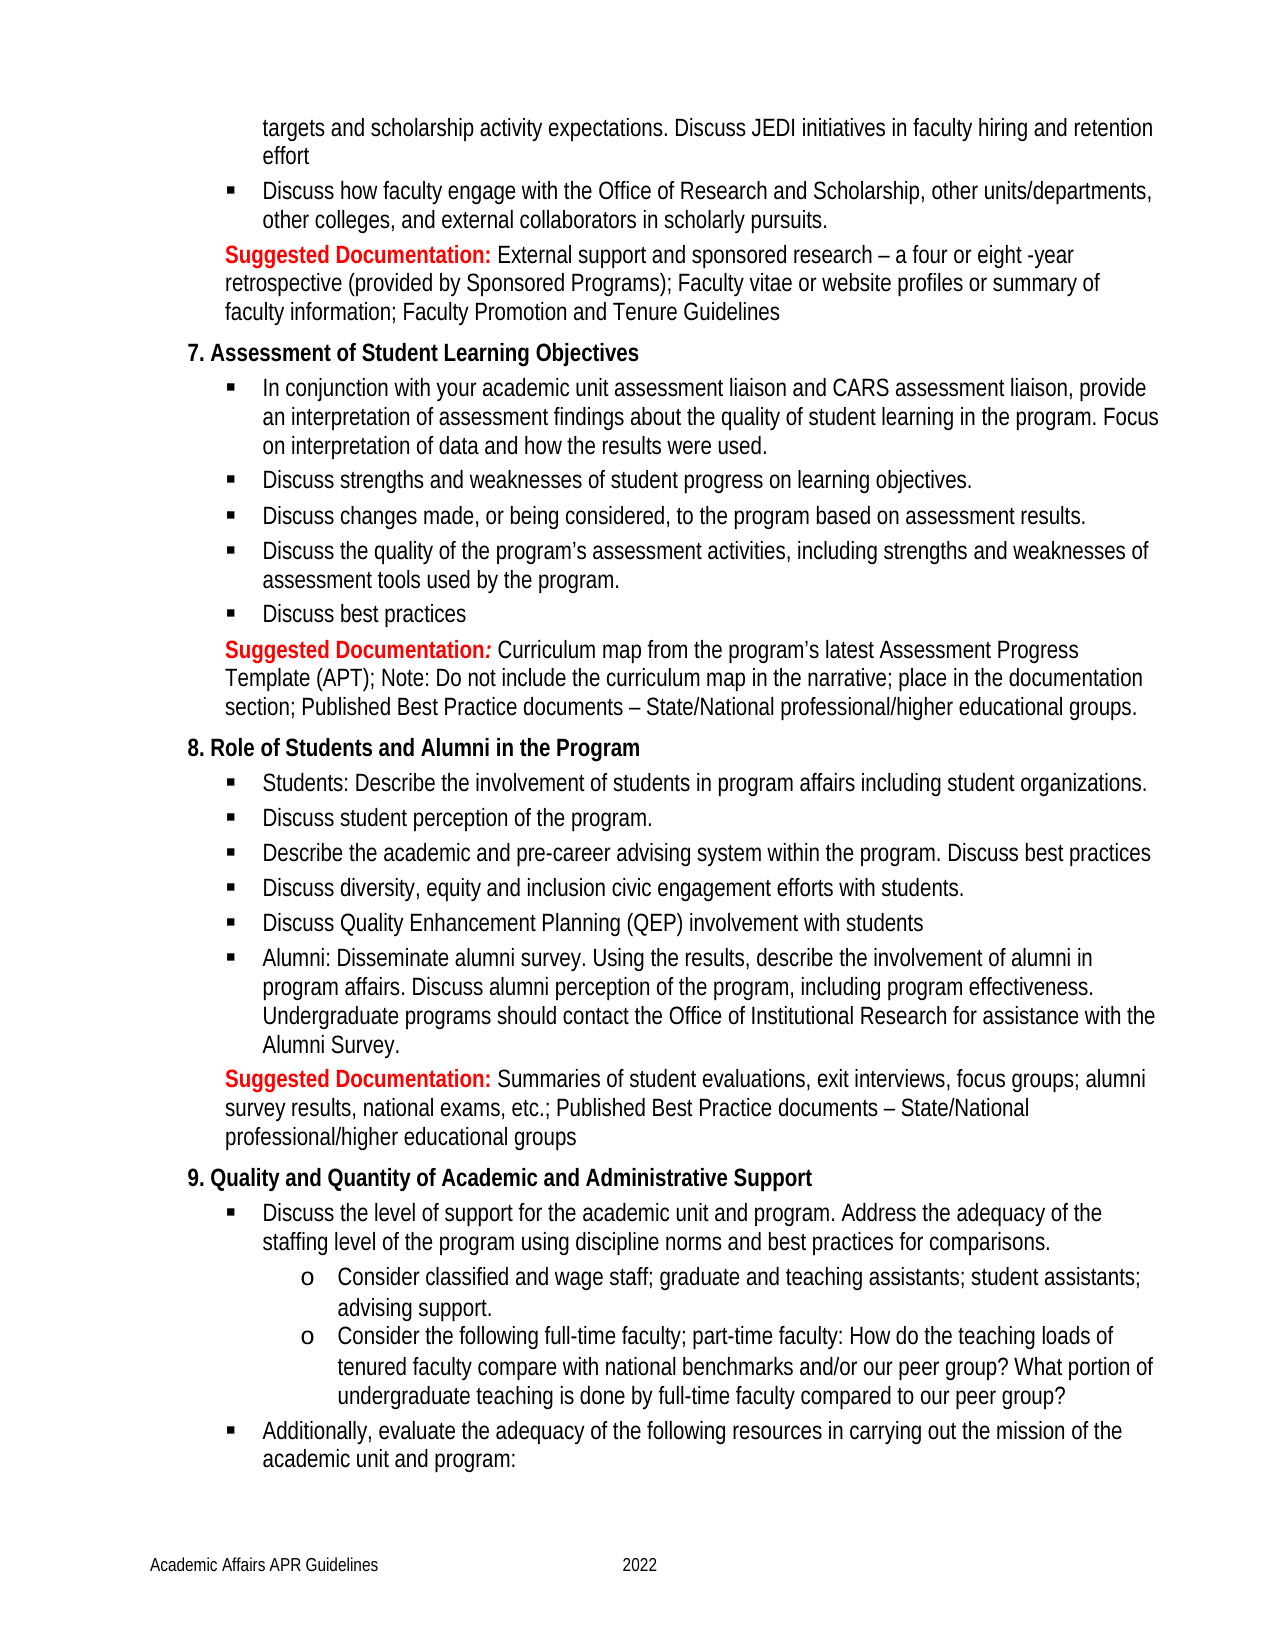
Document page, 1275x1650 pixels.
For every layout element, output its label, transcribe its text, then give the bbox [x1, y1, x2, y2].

text Students: Describe the involvement of students in program affairs including student organizations. [225, 768, 1162, 797]
text Discuss student perception of the program. [225, 803, 1162, 832]
text Discuss best practices [225, 599, 1162, 628]
text 9. Quality and Quantity of Academic and Administrative Support [187, 1163, 1162, 1192]
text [225, 112, 1162, 170]
text Discuss the level of support for the academic unit and program. Address the adequacy of the staffing level of the program using discipline norms and best practices for comparisons. [225, 1198, 1162, 1255]
text Suggested Documentation: Summaries of student evaluations, exit interviews, focus groups; alumni survey results, national exams, etc.; Published Best Practice documents – State/National professional/higher educational groups [225, 1064, 1162, 1150]
text 8. Role of Students and Alumni in the Program [187, 733, 1162, 762]
text Describe the academic and pre-career advising system within the program. Discuss best practices [225, 838, 1162, 867]
text Suggested Documentation: External support and sponsored research – a four or eight -year retrospective (provided by Sponsored Programs); Faculty vitae or website profiles or summary of faculty information; Faculty Promotion and Tenure Guidelines [225, 240, 1162, 326]
text 7. Assessment of Student Learning Objectives [187, 338, 1162, 367]
text Discuss strengths and weaknesses of student progress on learning objectives. [225, 466, 1162, 494]
text Discuss diversity, equity and inclusion civic engagement efforts with students. [225, 873, 1162, 902]
text Discuss changes made, or being considered, to the program based on assessment results. [225, 501, 1162, 529]
text Additionally, evaluate the adequacy of the following resources in carrying out the mission of the academic unit and program: [225, 1416, 1162, 1473]
list Consider classified and wage staff; graduate and teaching assistants; student assistants; advising support. [300, 1262, 1162, 1321]
text Discuss Quality Enhancement Planning (QEP) involvement with students [225, 908, 1162, 937]
text Discuss how faculty engage with the Office of Research and Scholarship, other units/departments, other colleges, and external collaborators in scholarly pursuits. [225, 176, 1162, 233]
text Alumni: Disseminate alumni survey. Using the results, describe the involvement of alumni in program affairs. Discuss alumni perception of the program, including program effectiveness. Undergraduate programs should contact the Office of Institutional Research for assistance with the Alumni Survey. [225, 943, 1162, 1058]
text Discuss the quality of the program’s assessment activities, including strengths and weaknesses of assessment tools used by the program. [225, 536, 1162, 593]
text In conjunction with your academic unit assessment liaison and CARS assessment liaison, provide an interpretation of assessment findings about the quality of student learning in the program. Focus on interpretation of data and how the results were used. [225, 373, 1162, 459]
text Suggested Documentation: Curriculum map from the program’s latest Assessment Progress Template (APT); Note: Do not include the curriculum map in the narrative; place in the documentation section; Published Best Practice documents – State/National professional/higher educational groups. [225, 634, 1162, 721]
list Consider the following full-time faculty; part-time faculty: How do the teaching loads of tenured faculty compare with national benchmarks and/or our peer group? What portion of undergraduate teaching is done by full-time faculty compared to our peer group? [300, 1321, 1162, 1409]
